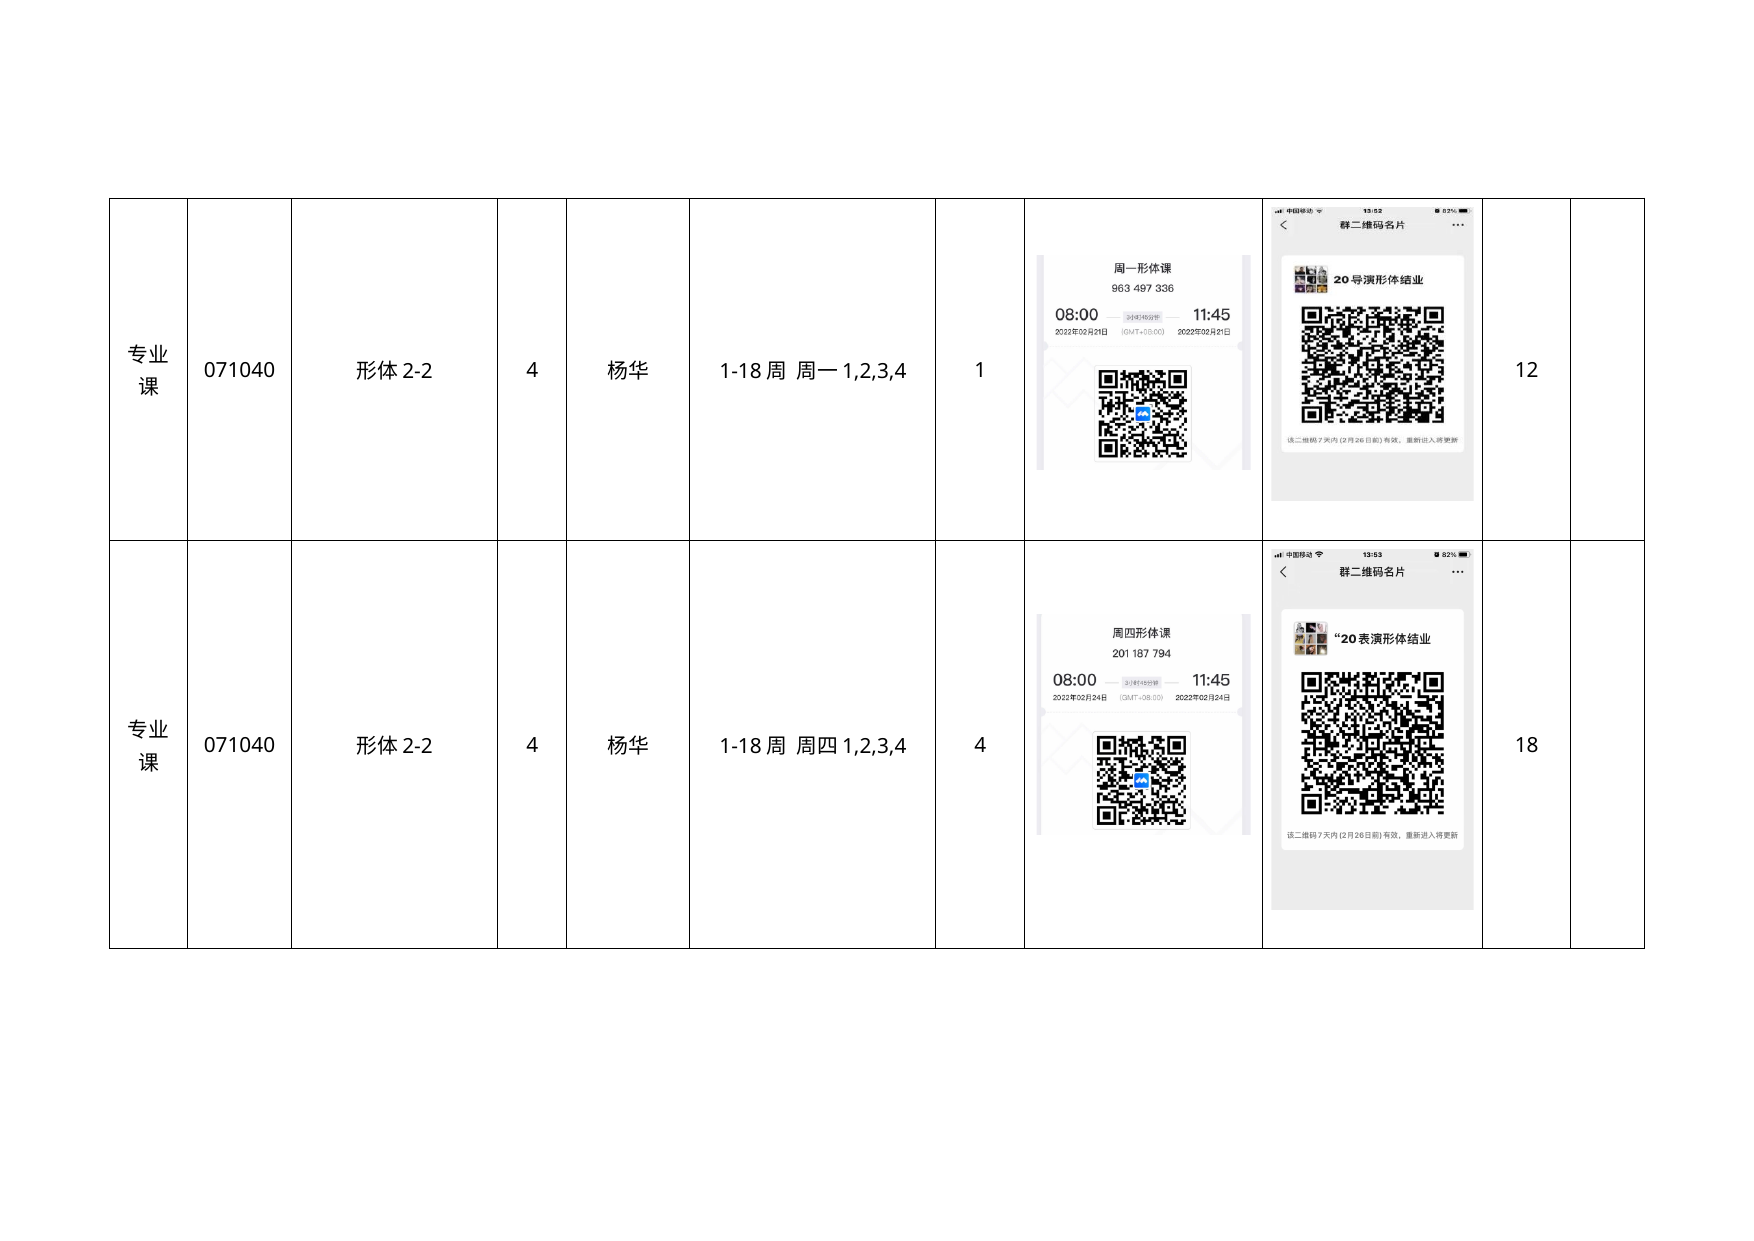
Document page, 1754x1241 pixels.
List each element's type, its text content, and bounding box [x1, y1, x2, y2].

table_cell [1025, 199, 1262, 540]
picture [1271, 207, 1474, 501]
table_cell 1 [936, 199, 1024, 540]
table_cell 071040 [188, 541, 291, 948]
table_cell 杨华 [567, 541, 689, 948]
table_cell 4 [498, 199, 566, 540]
table_cell [1263, 541, 1482, 948]
picture [1036, 614, 1251, 835]
table_cell 形体2-2 [292, 541, 497, 948]
table_cell 18 [1483, 541, 1570, 948]
table_cell 4 [936, 541, 1024, 948]
table_cell [1263, 199, 1482, 540]
table_cell 杨华 [567, 199, 689, 540]
table_cell [1571, 199, 1644, 540]
table_cell 专业课 [110, 541, 187, 948]
table_cell 1-18周 周四1,2,3,4 [690, 541, 935, 948]
table_cell [1025, 541, 1262, 948]
picture [1036, 255, 1251, 470]
table_cell 形体2-2 [292, 199, 497, 540]
picture [1271, 549, 1474, 910]
table_cell 4 [498, 541, 566, 948]
table_cell 1-18周 周一1,2,3,4 [690, 199, 935, 540]
table_cell 12 [1483, 199, 1570, 540]
table_cell 071040 [188, 199, 291, 540]
table_cell 专业课 [110, 199, 187, 540]
table_cell [1571, 541, 1644, 948]
